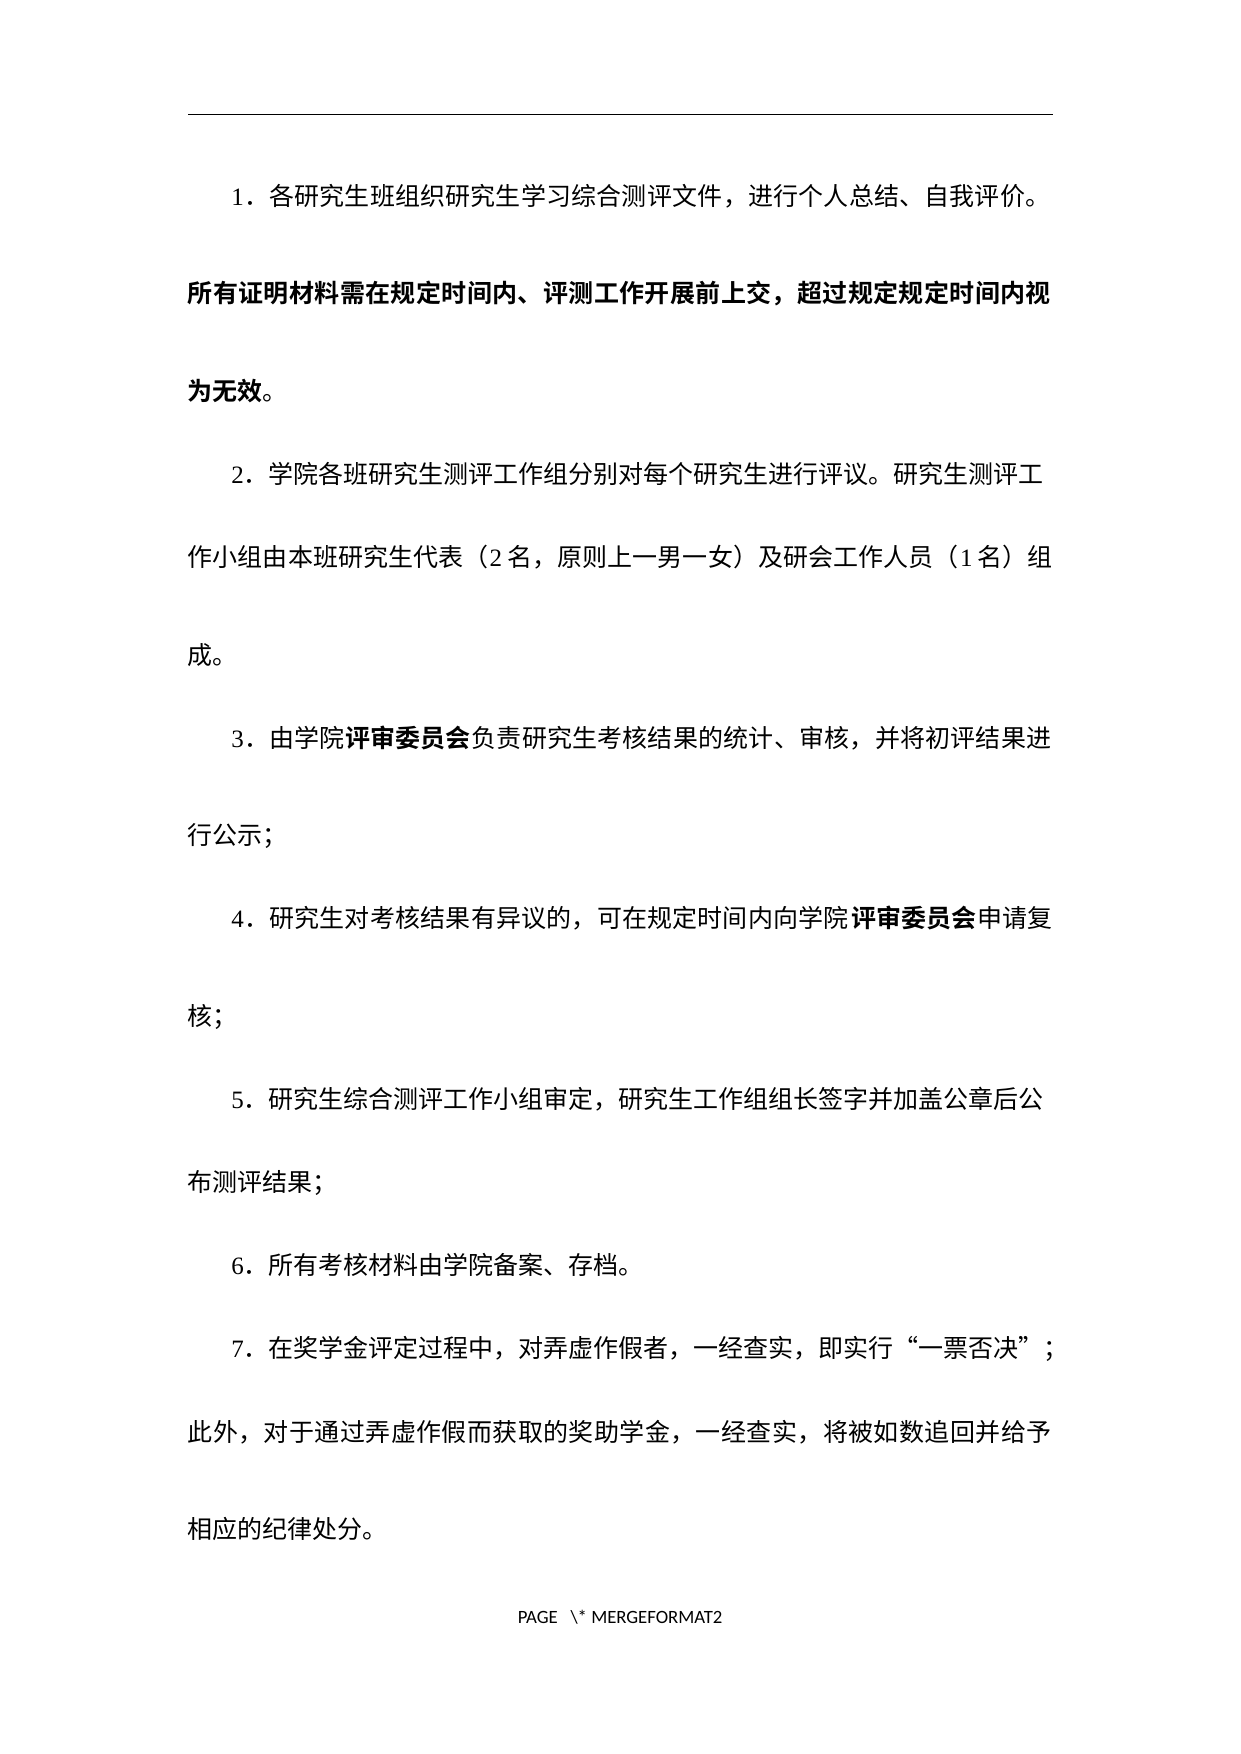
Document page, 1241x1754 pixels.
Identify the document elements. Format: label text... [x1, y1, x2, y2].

text 4．研究生对考核结果有异议的，可在规定时间内向学院评审委员会申请复核； [187, 884, 1053, 1047]
text 5．研究生综合测评工作小组审定，研究生工作组组长签字并加盖公章后公 [187, 1065, 1053, 1130]
text 作小组由本班研究生代表（2名，原则上一男一女）及研会工作人员（1名）组成。 [187, 523, 1053, 686]
text 7．在奖学金评定过程中，对弄虚作假者，一经查实，即实行“一票否决”； [187, 1314, 1053, 1379]
text 1．各研究生班组织研究生学习综合测评文件，进行个人总结、自我评价。所有证明材料需在规定时间内、评测工作开展前上交，超过规定规定时间内视为无效。 [187, 162, 1053, 422]
text 6．所有考核材料由学院备案、存档。 [187, 1231, 1053, 1296]
text 此外，对于通过弄虚作假而获取的奖助学金，一经查实，将被如数追回并给予相应的纪律处分。 [187, 1398, 1053, 1560]
text 布测评结果； [187, 1148, 1053, 1213]
text 3．由学院评审委员会负责研究生考核结果的统计、审核，并将初评结果进行公示； [187, 704, 1053, 866]
text 2．学院各班研究生测评工作组分别对每个研究生进行评议。研究生测评工 [187, 440, 1053, 505]
